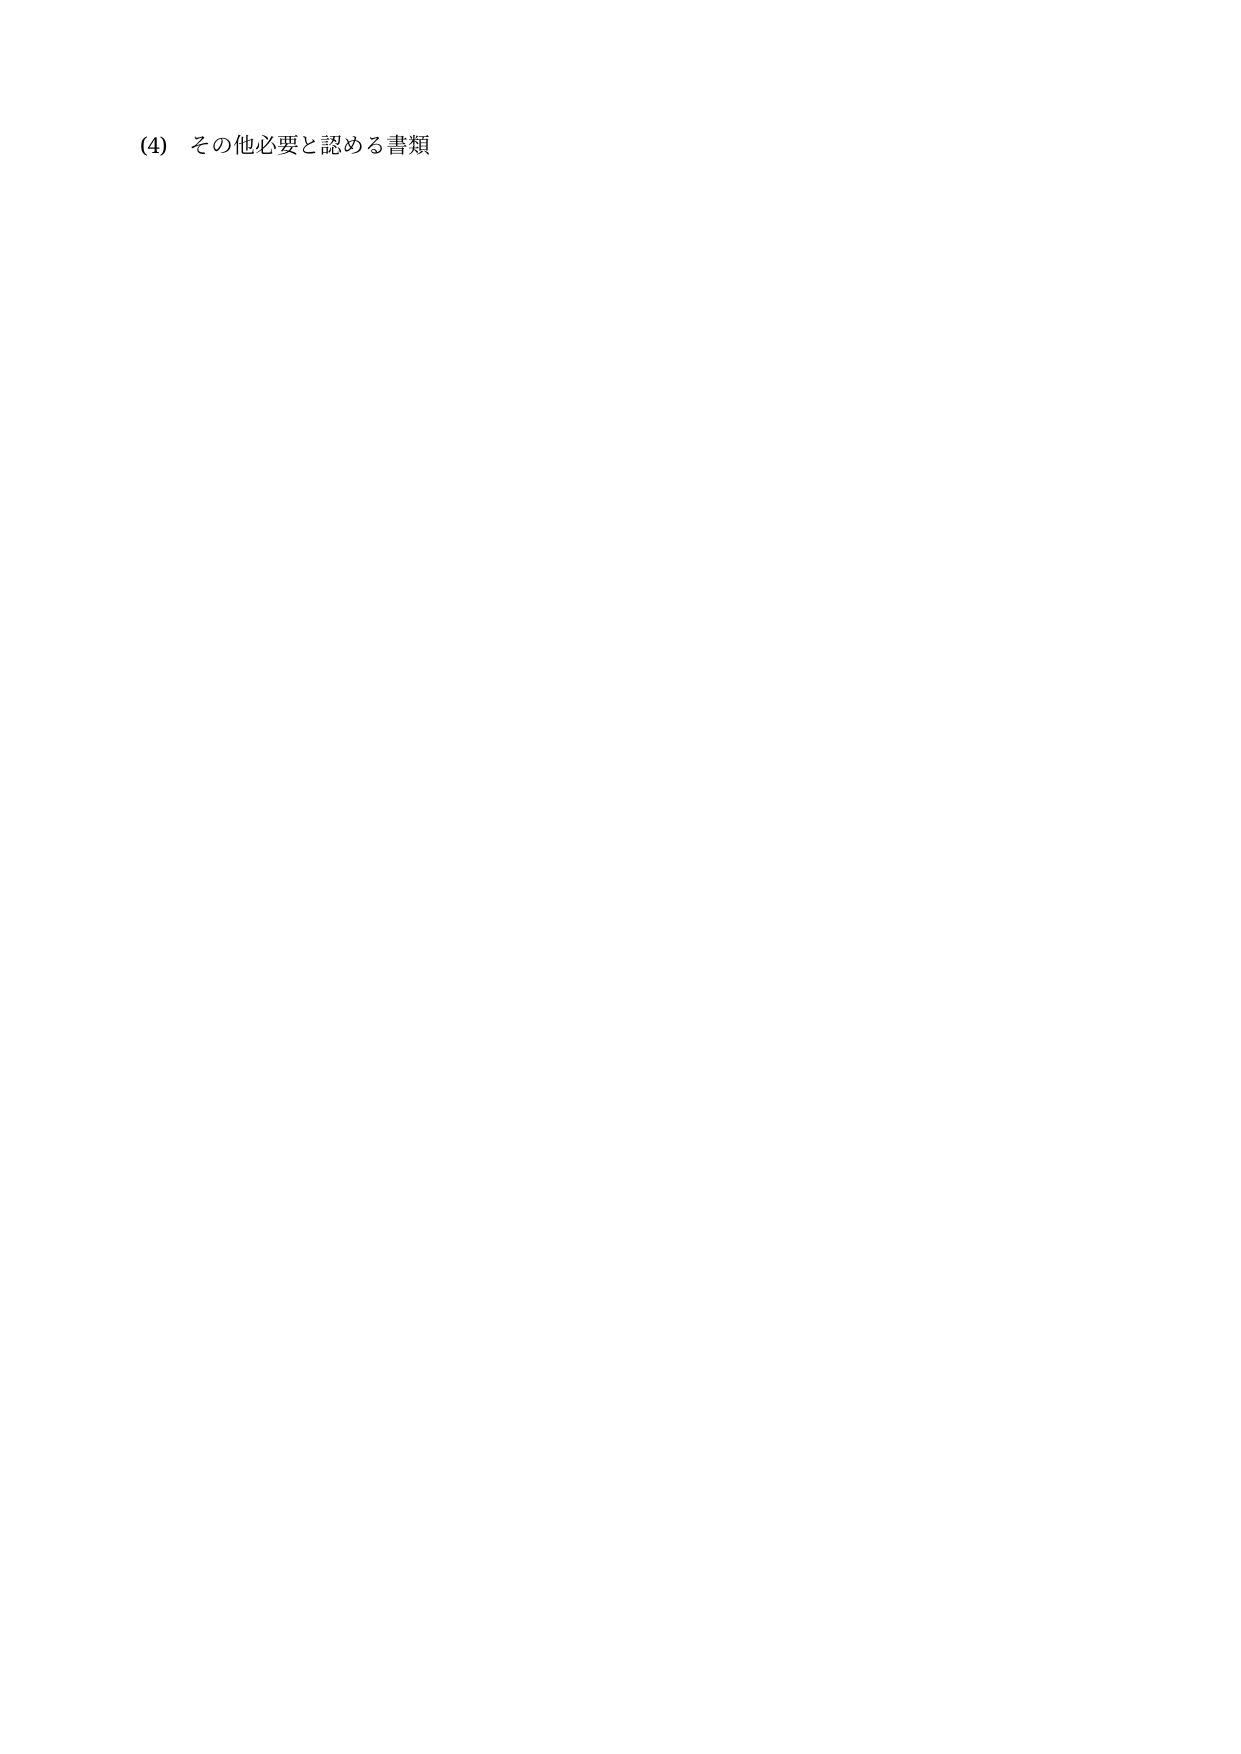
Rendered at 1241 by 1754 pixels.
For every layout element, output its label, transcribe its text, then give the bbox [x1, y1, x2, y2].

text (4) その他必要と認める書類 [118, 127, 1122, 162]
